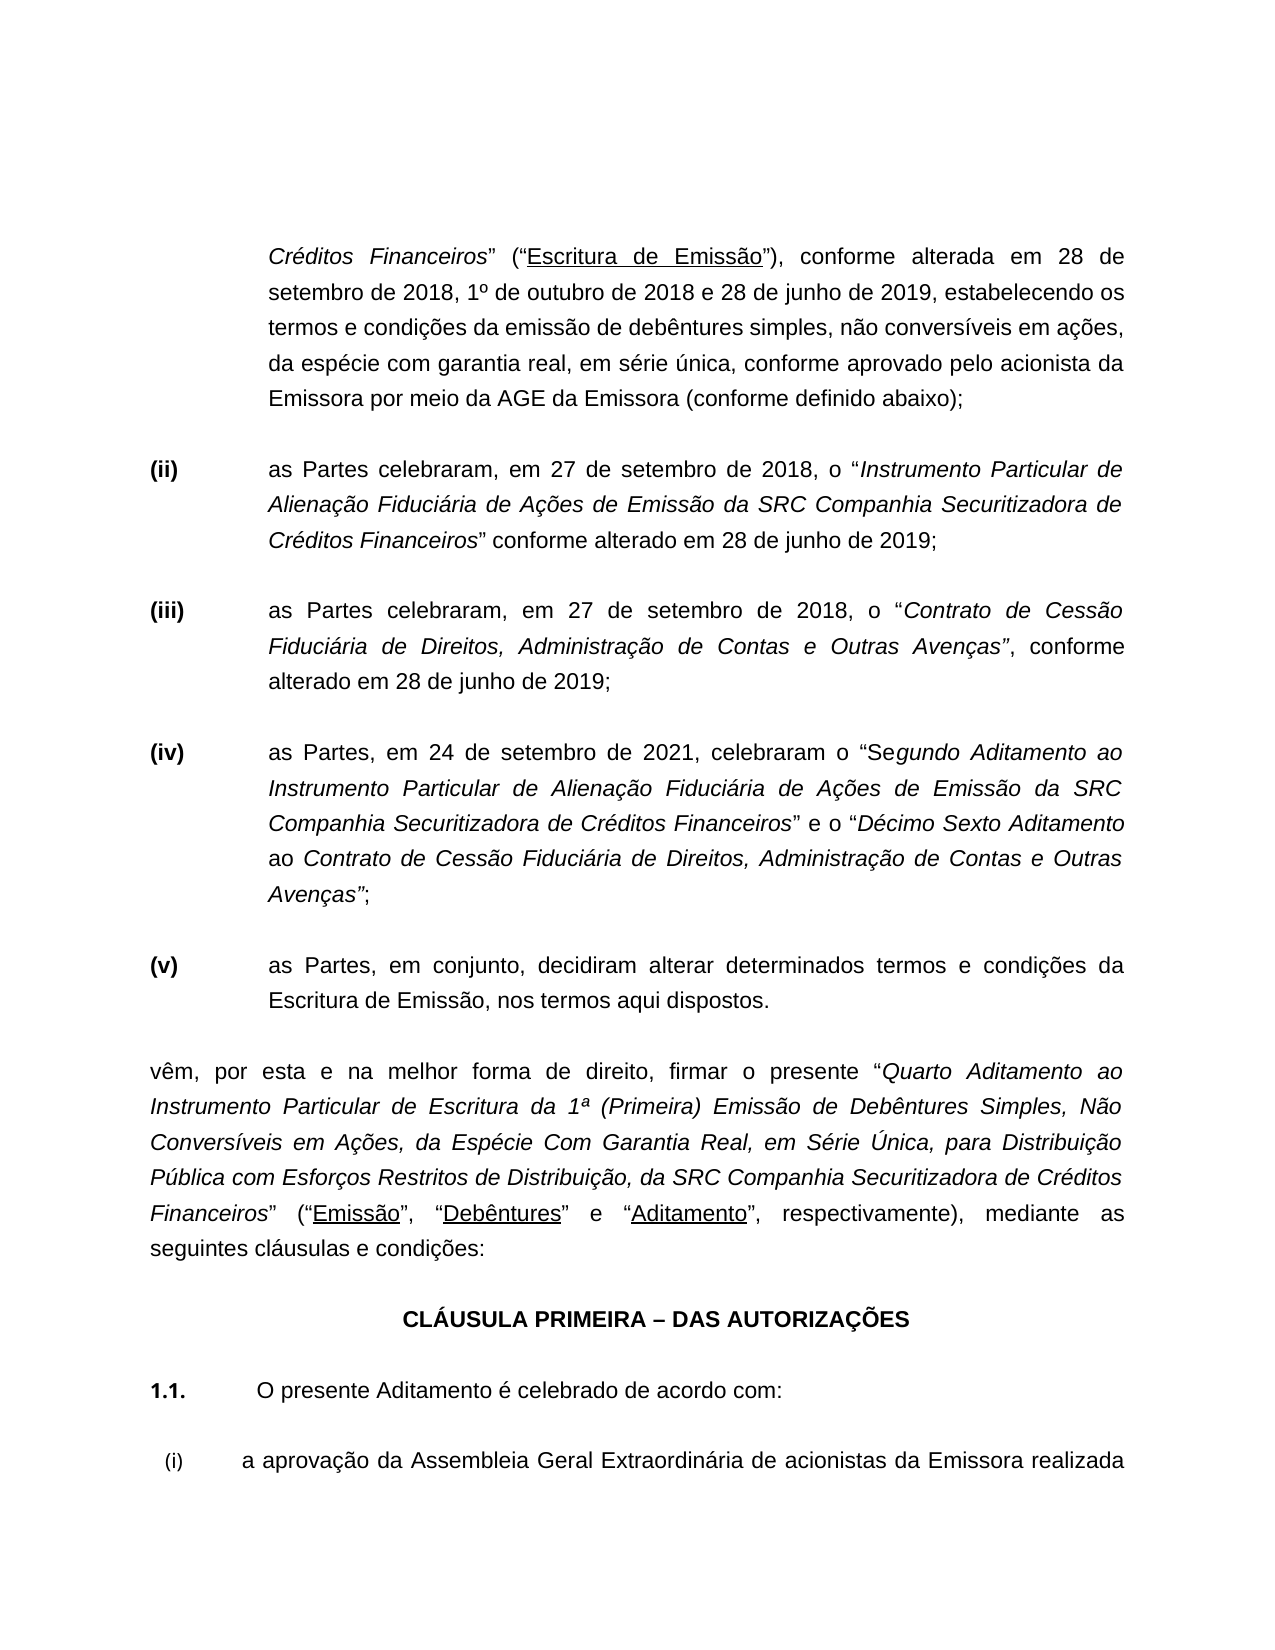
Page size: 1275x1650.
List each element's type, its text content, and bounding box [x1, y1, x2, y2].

subtitle O presente Aditamento é celebrado de acordo com: [150, 1370, 1125, 1405]
text vêm, por esta e na melhor forma de direito, firmar o presente “Quarto Aditamento ao Instrumento Particular de Escritura da 1ª (Primeira) Emissão de Debêntures Simples, Não Conversíveis em Ações, da Espécie Com Garantia Real, em Série Única, para Distribuição Pública com Esforços Restritos de Distribuição, da SRC Companhia Securitizadora de Créditos Financeiros” (“Emissão”, “Debêntures” e “Aditamento”, respectivamente), mediante as seguintes cláusulas e condições: [150, 1051, 1125, 1263]
list as Partes, em 24 de setembro de 2021, celebraram o “Segundo Aditamento ao Instrumento Particular de Alienação Fiduciária de Ações de Emissão da SRC Companhia Securitizadora de Créditos Financeiros” e o “Décimo Sexto Aditamento ao Contrato de Cessão Fiduciária de Direitos, Administração de Contas e Outras Avenças”; [150, 732, 1125, 909]
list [150, 236, 1125, 413]
list as Partes celebraram, em 27 de setembro de 2018, o “Contrato de Cessão Fiduciária de Direitos, Administração de Contas e Outras Avenças”, conforme alterado em 28 de junho de 2019; [150, 591, 1125, 697]
list CLÁUSULA PRIMEIRA – DAS AUTORIZAÇÕES [150, 1299, 1125, 1334]
list as Partes, em conjunto, decidiram alterar determinados termos e condições da Escritura de Emissão, nos termos aqui dispostos. [150, 945, 1125, 1016]
list as Partes celebraram, em 27 de setembro de 2018, o “Instrumento Particular de Alienação Fiduciária de Ações de Emissão da SRC Companhia Securitizadora de Créditos Financeiros” conforme alterado em 28 de junho de 2019; [150, 449, 1125, 555]
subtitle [165, 1441, 1125, 1476]
